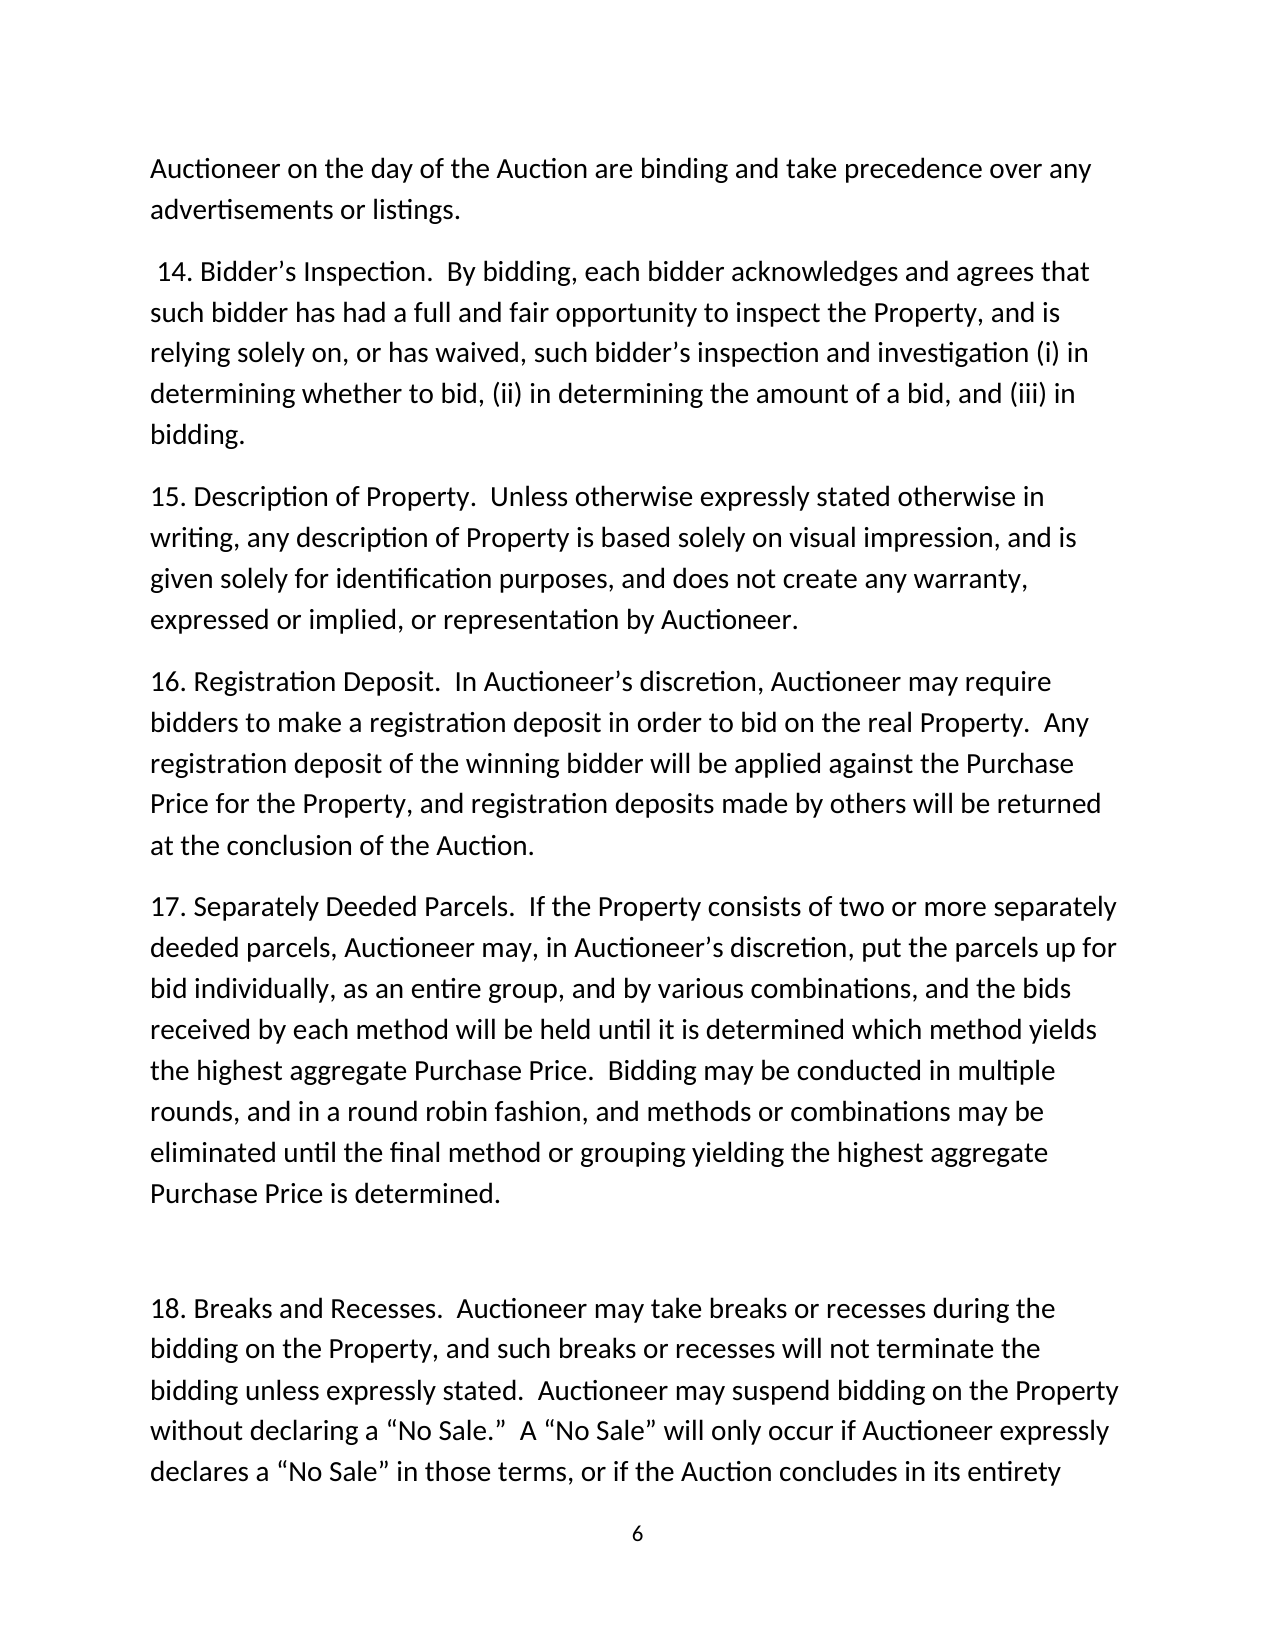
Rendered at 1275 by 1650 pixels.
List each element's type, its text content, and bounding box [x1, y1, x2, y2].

text 16. Registration Deposit. In Auctioneer’s discretion, Auctioneer may require bidders to make a registration deposit in order to bid on the real Property. Any registration deposit of the winning bidder will be applied against the Purchase Price for the Property, and registration deposits made by others will be returned at the conclusion of the Auction. [150, 663, 1125, 862]
text 14. Bidder’s Inspection. By bidding, each bidder acknowledges and agrees that such bidder has had a full and fair opportunity to inspect the Property, and is relying solely on, or has waived, such bidder’s inspection and investigation (i) in determining whether to bid, (ii) in determining the amount of a bid, and (iii) in bidding. [150, 253, 1125, 452]
text 17. Separately Deeded Parcels. If the Property consists of two or more separately deeded parcels, Auctioneer may, in Auctioneer’s discretion, put the parcels up for bid individually, as an entire group, and by various combinations, and the bids received by each method will be held until it is determined which method yields the highest aggregate Purchase Price. Bidding may be conducted in multiple rounds, and in a round robin fashion, and methods or combinations may be eliminated until the final method or grouping yielding the highest aggregate Purchase Price is determined. [150, 888, 1125, 1211]
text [150, 150, 1125, 227]
text 15. Description of Property. Unless otherwise expressly stated otherwise in writing, any description of Property is based solely on visual impression, and is given solely for identification purposes, and does not create any warranty, expressed or implied, or representation by Auctioneer. [150, 478, 1125, 637]
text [150, 1290, 1125, 1489]
